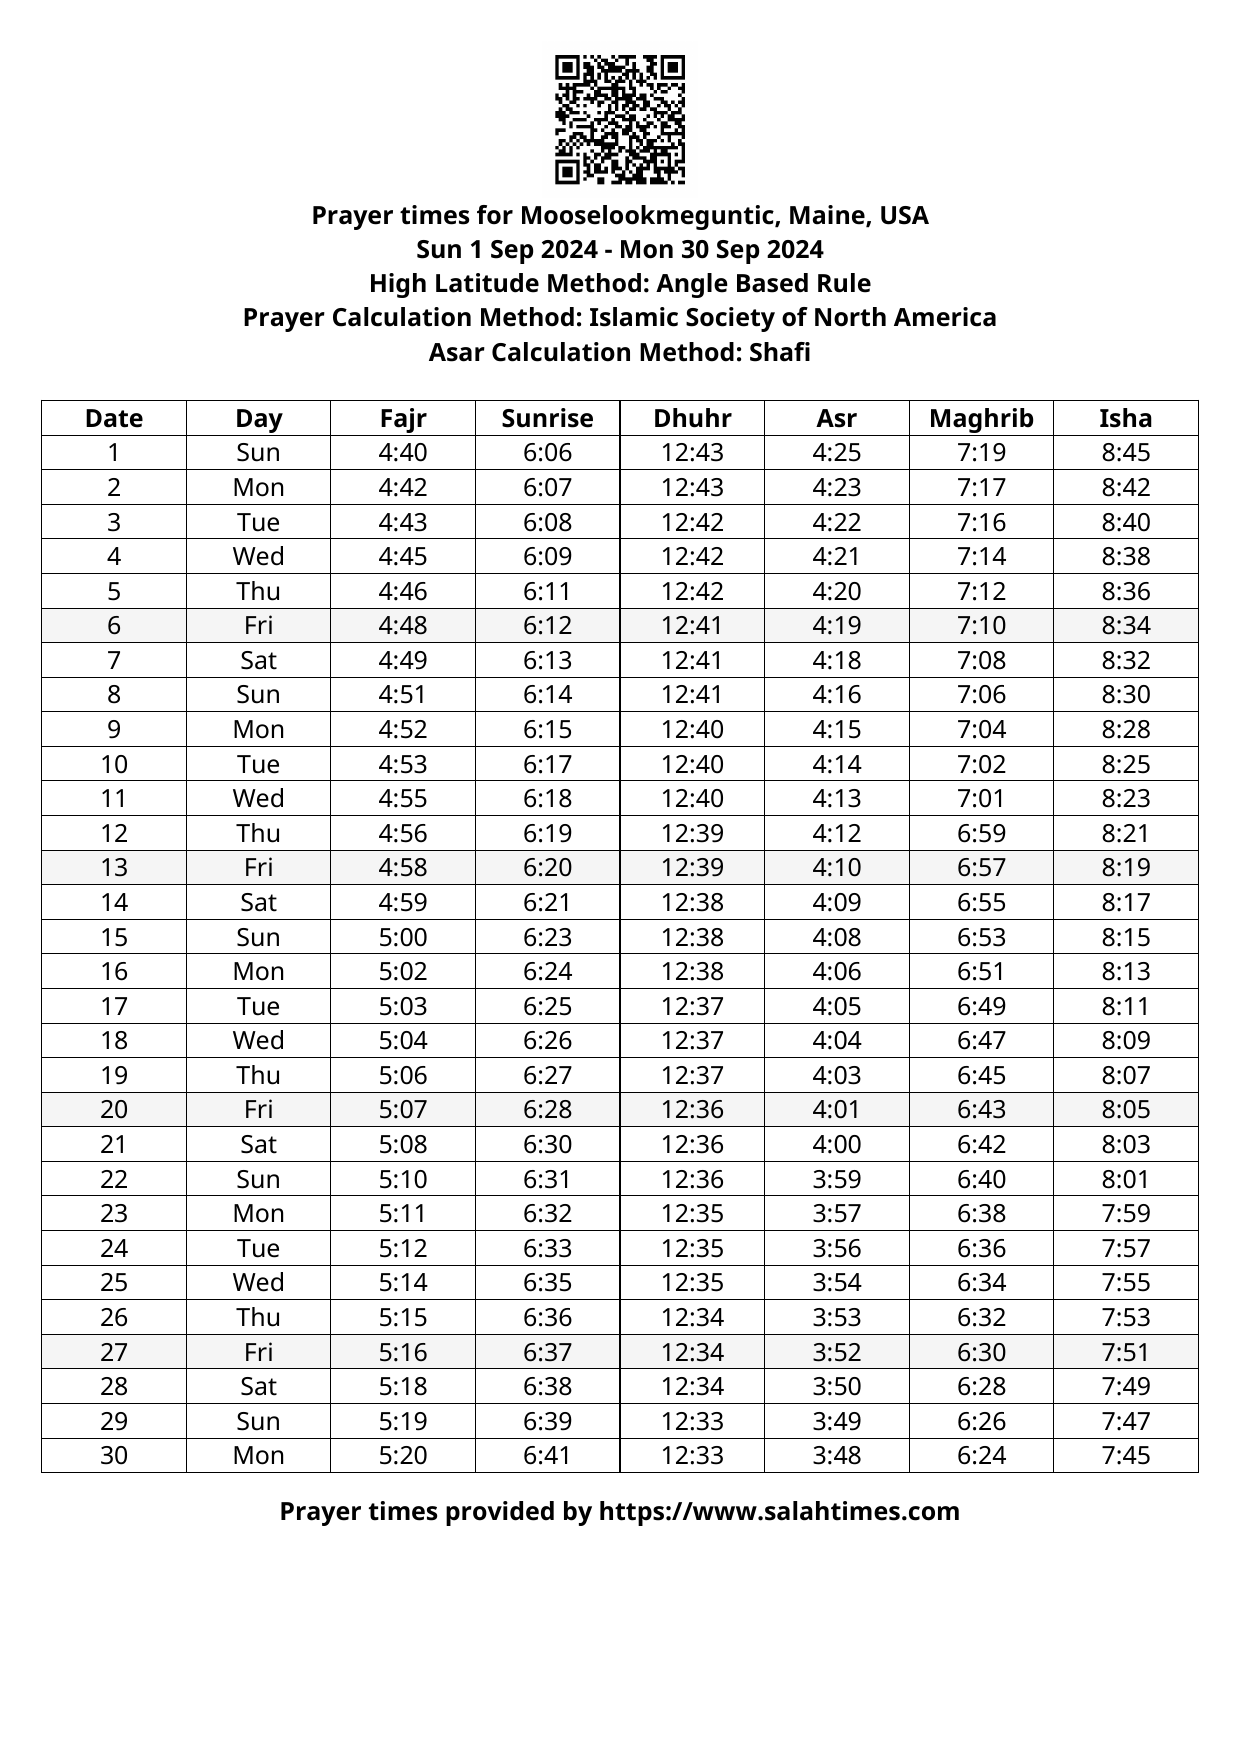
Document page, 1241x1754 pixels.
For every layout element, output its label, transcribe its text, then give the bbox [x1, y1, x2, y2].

table_cell 3:54 [765, 1266, 909, 1299]
table_header Asr [765, 401, 909, 434]
table_cell 6:53 [910, 920, 1053, 953]
table_cell 30 [42, 1439, 186, 1472]
table_cell 8:42 [1054, 470, 1198, 504]
table_cell 4:14 [765, 747, 909, 780]
table_cell 5:00 [331, 920, 475, 953]
table_header Dhuhr [621, 401, 764, 434]
table_cell 6 [42, 609, 186, 642]
table_cell 4:18 [765, 643, 909, 677]
table_cell 8:01 [1054, 1162, 1198, 1195]
table_cell 4:04 [765, 1024, 909, 1057]
table_cell 6:24 [910, 1439, 1053, 1472]
table_cell 6:07 [476, 470, 619, 504]
table_cell 6:57 [910, 851, 1053, 884]
table_cell 6:18 [476, 781, 619, 815]
table_cell 7:14 [910, 539, 1053, 573]
table_header Sunrise [476, 401, 619, 434]
table_cell 4:51 [331, 678, 475, 711]
table_cell 12:42 [621, 574, 764, 607]
table_cell 6:23 [476, 920, 619, 953]
table_cell 8:03 [1054, 1127, 1198, 1161]
table_header Isha [1054, 401, 1198, 434]
table_cell 6:32 [476, 1196, 619, 1230]
table_cell 16 [42, 954, 186, 988]
table_cell 12:35 [621, 1196, 764, 1230]
table_cell 12:42 [621, 505, 764, 538]
table_cell 4:16 [765, 678, 909, 711]
table_cell 7:55 [1054, 1266, 1198, 1299]
table_cell 19 [42, 1058, 186, 1092]
table_cell 6:47 [910, 1024, 1053, 1057]
table_cell 8:28 [1054, 712, 1198, 746]
table_cell 5:07 [331, 1093, 475, 1126]
table_cell 12:38 [621, 954, 764, 988]
table_cell 3:57 [765, 1196, 909, 1230]
table_cell 28 [42, 1369, 186, 1403]
table_cell 8:15 [1054, 920, 1198, 953]
table_cell 4:19 [765, 609, 909, 642]
table_cell 24 [42, 1231, 186, 1264]
table_cell Sat [187, 1127, 330, 1161]
table_cell 4:56 [331, 816, 475, 849]
table_cell 5:15 [331, 1300, 475, 1334]
table_header Fajr [331, 401, 475, 434]
table_cell 12:38 [621, 885, 764, 919]
table_cell Sun [187, 1404, 330, 1437]
table_header Day [187, 401, 330, 434]
table_cell 8:07 [1054, 1058, 1198, 1092]
table_cell 3:59 [765, 1162, 909, 1195]
table_cell 12:37 [621, 1058, 764, 1092]
table_cell 8:19 [1054, 851, 1198, 884]
table_cell 6:24 [476, 954, 619, 988]
table_cell 5:20 [331, 1439, 475, 1472]
table_cell 6:36 [910, 1231, 1053, 1264]
table_cell 4:06 [765, 954, 909, 988]
table_cell 12:37 [621, 1024, 764, 1057]
table_cell 4:49 [331, 643, 475, 677]
table_cell Fri [187, 1335, 330, 1368]
table_cell Mon [187, 470, 330, 504]
table_cell Thu [187, 816, 330, 849]
table_cell 4:25 [765, 436, 909, 469]
table_cell 12:41 [621, 609, 764, 642]
table_cell 6:39 [476, 1404, 619, 1437]
table_cell 4:23 [765, 470, 909, 504]
table_cell 4:15 [765, 712, 909, 746]
table_cell 4:59 [331, 885, 475, 919]
table_cell 6:30 [476, 1127, 619, 1161]
table_cell 8 [42, 678, 186, 711]
table_cell 6:12 [476, 609, 619, 642]
table_cell 7:19 [910, 436, 1053, 469]
table_cell 7:10 [910, 609, 1053, 642]
table_cell 4:08 [765, 920, 909, 953]
table_cell 7:06 [910, 678, 1053, 711]
table_cell Sat [187, 1369, 330, 1403]
table_cell 27 [42, 1335, 186, 1368]
table_cell 12:34 [621, 1300, 764, 1334]
table_cell 6:34 [910, 1266, 1053, 1299]
table_cell 7:53 [1054, 1300, 1198, 1334]
table_cell 12:40 [621, 747, 764, 780]
table_cell 6:15 [476, 712, 619, 746]
table_cell 5:06 [331, 1058, 475, 1092]
table_cell Tue [187, 1231, 330, 1264]
table_cell Sat [187, 885, 330, 919]
table_cell 6:17 [476, 747, 619, 780]
table_cell 4:42 [331, 470, 475, 504]
table_cell 6:26 [910, 1404, 1053, 1437]
text Sun 1 Sep 2024 - Mon 30 Sep 2024 [42, 232, 1198, 266]
table_cell Mon [187, 1196, 330, 1230]
table_cell 26 [42, 1300, 186, 1334]
table_cell Sun [187, 1162, 330, 1195]
table_cell 5:10 [331, 1162, 475, 1195]
text Prayer times provided by https://www.salahtimes.com [42, 1494, 1198, 1528]
table_cell Thu [187, 1058, 330, 1092]
table_cell 20 [42, 1093, 186, 1126]
table_cell 4:21 [765, 539, 909, 573]
table_cell 6:28 [910, 1369, 1053, 1403]
table_cell 8:11 [1054, 989, 1198, 1022]
table_cell 5:12 [331, 1231, 475, 1264]
table_cell 12:36 [621, 1127, 764, 1161]
table_cell 6:11 [476, 574, 619, 607]
table_cell 6:08 [476, 505, 619, 538]
table_cell 8:21 [1054, 816, 1198, 849]
table_cell Sun [187, 920, 330, 953]
table_cell 3 [42, 505, 186, 538]
table_cell Fri [187, 1093, 330, 1126]
table_cell 6:42 [910, 1127, 1053, 1161]
table_cell 6:20 [476, 851, 619, 884]
table_cell 8:36 [1054, 574, 1198, 607]
table_cell Wed [187, 539, 330, 573]
table_cell 6:32 [910, 1300, 1053, 1334]
table_cell 4:22 [765, 505, 909, 538]
table_cell 12:38 [621, 920, 764, 953]
table_cell 6:33 [476, 1231, 619, 1264]
table_cell 8:45 [1054, 436, 1198, 469]
table_cell 6:35 [476, 1266, 619, 1299]
table_cell 4:46 [331, 574, 475, 607]
table_cell 2 [42, 470, 186, 504]
table_cell 12:42 [621, 539, 764, 573]
table_cell Thu [187, 574, 330, 607]
table_cell 7:51 [1054, 1335, 1198, 1368]
table_cell 7 [42, 643, 186, 677]
table_cell 5:16 [331, 1335, 475, 1368]
table_cell 5:18 [331, 1369, 475, 1403]
table_cell 6:30 [910, 1335, 1053, 1368]
table_cell 7:57 [1054, 1231, 1198, 1264]
table_cell 12:41 [621, 643, 764, 677]
table_cell 21 [42, 1127, 186, 1161]
table_cell 7:04 [910, 712, 1053, 746]
table_cell 4:52 [331, 712, 475, 746]
table_cell 3:53 [765, 1300, 909, 1334]
picture [542, 41, 699, 198]
table_cell 6:21 [476, 885, 619, 919]
table_cell 6:27 [476, 1058, 619, 1092]
table_cell 4:58 [331, 851, 475, 884]
table_cell Mon [187, 954, 330, 988]
table_cell 8:38 [1054, 539, 1198, 573]
table_cell 6:49 [910, 989, 1053, 1022]
table_cell 8:32 [1054, 643, 1198, 677]
table_cell 22 [42, 1162, 186, 1195]
table_cell Tue [187, 747, 330, 780]
table_cell 6:26 [476, 1024, 619, 1057]
table_cell 12:34 [621, 1369, 764, 1403]
table_cell 8:23 [1054, 781, 1198, 815]
table_cell 18 [42, 1024, 186, 1057]
table_cell 5:11 [331, 1196, 475, 1230]
table_cell 4:10 [765, 851, 909, 884]
table_cell 23 [42, 1196, 186, 1230]
table_cell 8:34 [1054, 609, 1198, 642]
table_cell 7:02 [910, 747, 1053, 780]
table_cell 6:41 [476, 1439, 619, 1472]
table_cell 29 [42, 1404, 186, 1437]
table_cell 12:35 [621, 1266, 764, 1299]
table_cell 25 [42, 1266, 186, 1299]
text High Latitude Method: Angle Based Rule [42, 266, 1198, 300]
table_cell Sat [187, 643, 330, 677]
table_cell 4:03 [765, 1058, 909, 1092]
table_cell 12:40 [621, 712, 764, 746]
table_cell 5:14 [331, 1266, 475, 1299]
table_cell 6:13 [476, 643, 619, 677]
table_cell 6:40 [910, 1162, 1053, 1195]
table_cell 6:31 [476, 1162, 619, 1195]
table_cell Sun [187, 436, 330, 469]
table_cell 8:17 [1054, 885, 1198, 919]
table_cell 3:50 [765, 1369, 909, 1403]
table_cell 12:35 [621, 1231, 764, 1264]
table_cell 4:40 [331, 436, 475, 469]
table_cell Wed [187, 781, 330, 815]
table_cell 12:33 [621, 1404, 764, 1437]
table_cell 7:59 [1054, 1196, 1198, 1230]
text Asar Calculation Method: Shafi [42, 334, 1198, 368]
table_cell Mon [187, 1439, 330, 1472]
table_cell 8:25 [1054, 747, 1198, 780]
table_cell Thu [187, 1300, 330, 1334]
table_cell 6:28 [476, 1093, 619, 1126]
table_cell 6:38 [910, 1196, 1053, 1230]
table_cell 8:30 [1054, 678, 1198, 711]
table_cell 3:48 [765, 1439, 909, 1472]
table_cell 4:55 [331, 781, 475, 815]
table_cell Tue [187, 989, 330, 1022]
table_cell 12:41 [621, 678, 764, 711]
table_cell 6:25 [476, 989, 619, 1022]
table_cell 6:19 [476, 816, 619, 849]
table_cell Tue [187, 505, 330, 538]
table_cell Wed [187, 1266, 330, 1299]
text Prayer times for Mooselookmeguntic, Maine, USA [42, 198, 1198, 232]
table_cell 14 [42, 885, 186, 919]
table_cell 5:03 [331, 989, 475, 1022]
table_cell 7:17 [910, 470, 1053, 504]
table_cell 5:19 [331, 1404, 475, 1437]
table_cell 7:47 [1054, 1404, 1198, 1437]
table_cell 7:49 [1054, 1369, 1198, 1403]
table_cell 12:36 [621, 1093, 764, 1126]
table_cell 5 [42, 574, 186, 607]
table_cell 3:49 [765, 1404, 909, 1437]
table_cell 8:09 [1054, 1024, 1198, 1057]
table_cell 12:40 [621, 781, 764, 815]
table_cell Fri [187, 609, 330, 642]
table_cell 5:04 [331, 1024, 475, 1057]
table_cell 6:38 [476, 1369, 619, 1403]
table_cell 4:13 [765, 781, 909, 815]
table_cell 5:02 [331, 954, 475, 988]
table_cell 6:09 [476, 539, 619, 573]
table_cell 7:12 [910, 574, 1053, 607]
table_cell 17 [42, 989, 186, 1022]
table_cell Wed [187, 1024, 330, 1057]
table_cell 9 [42, 712, 186, 746]
table_cell 6:59 [910, 816, 1053, 849]
table_cell 3:56 [765, 1231, 909, 1264]
table_cell 5:08 [331, 1127, 475, 1161]
table_cell 12:34 [621, 1335, 764, 1368]
table_cell 12:39 [621, 851, 764, 884]
table_cell 4:12 [765, 816, 909, 849]
table_cell Sun [187, 678, 330, 711]
table_cell 12 [42, 816, 186, 849]
table_cell 7:45 [1054, 1439, 1198, 1472]
table_cell 12:43 [621, 436, 764, 469]
table_cell 6:37 [476, 1335, 619, 1368]
table_cell 4:20 [765, 574, 909, 607]
text Prayer Calculation Method: Islamic Society of North America [42, 300, 1198, 334]
table_cell 4:01 [765, 1093, 909, 1126]
table_cell 8:40 [1054, 505, 1198, 538]
table_cell 4:09 [765, 885, 909, 919]
table_cell 4:45 [331, 539, 475, 573]
table_cell 6:06 [476, 436, 619, 469]
table_header Date [42, 401, 186, 434]
table_cell Mon [187, 712, 330, 746]
table_cell 12:43 [621, 470, 764, 504]
table_cell 7:08 [910, 643, 1053, 677]
table_cell 3:52 [765, 1335, 909, 1368]
table_header Maghrib [910, 401, 1053, 434]
table_cell 6:51 [910, 954, 1053, 988]
table_cell 12:39 [621, 816, 764, 849]
table_cell 4:05 [765, 989, 909, 1022]
table_cell 4:48 [331, 609, 475, 642]
table_cell 8:13 [1054, 954, 1198, 988]
table_cell 6:14 [476, 678, 619, 711]
table_cell 12:33 [621, 1439, 764, 1472]
table_cell 11 [42, 781, 186, 815]
table_cell 8:05 [1054, 1093, 1198, 1126]
table_cell 4 [42, 539, 186, 573]
table_cell 13 [42, 851, 186, 884]
table_cell 12:37 [621, 989, 764, 1022]
table_cell 15 [42, 920, 186, 953]
table_cell 4:43 [331, 505, 475, 538]
table_cell 4:00 [765, 1127, 909, 1161]
table_cell 10 [42, 747, 186, 780]
table_cell 6:45 [910, 1058, 1053, 1092]
table_cell 1 [42, 436, 186, 469]
table_cell 6:43 [910, 1093, 1053, 1126]
table_cell 12:36 [621, 1162, 764, 1195]
table_cell 7:01 [910, 781, 1053, 815]
table_cell 6:55 [910, 885, 1053, 919]
table_cell 4:53 [331, 747, 475, 780]
table_cell Fri [187, 851, 330, 884]
table_cell 7:16 [910, 505, 1053, 538]
table_cell 6:36 [476, 1300, 619, 1334]
